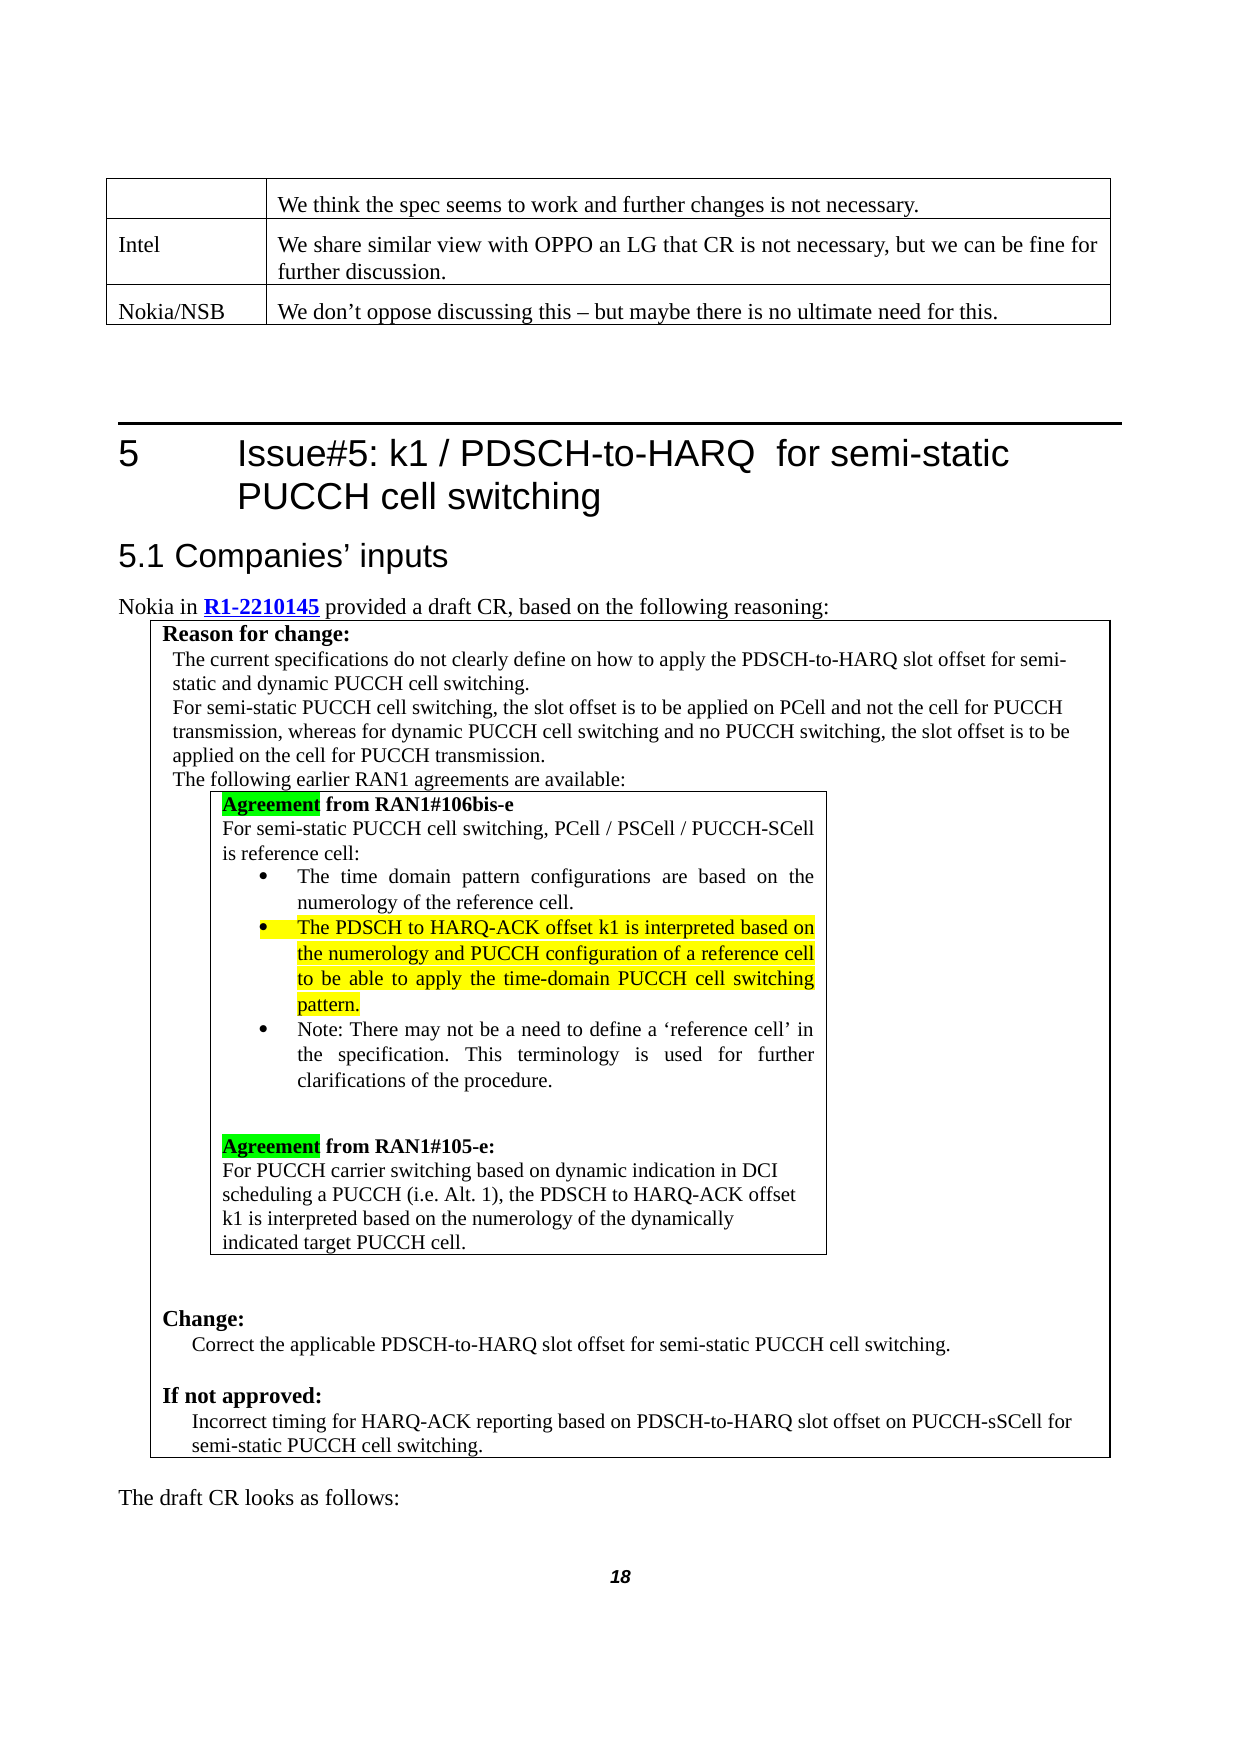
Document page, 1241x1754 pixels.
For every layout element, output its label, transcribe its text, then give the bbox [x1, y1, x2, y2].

list Companies’ inputs [118, 536, 1122, 574]
text Nokia in R1-2210145 provided a draft CR, based on the following reasoning: [118, 593, 1122, 619]
table_cell Intel [107, 219, 266, 284]
table_cell LG [107, 179, 266, 218]
table_cell Nokia/NSB [107, 285, 266, 324]
table_cell We don’t oppose discussing this – but maybe there is no ultimate need for this. [267, 285, 1110, 324]
subtitle Issue#5: k1 / PDSCH-to-HARQ for semi-static PUCCH cell switching [118, 425, 1122, 517]
table_header Reason for change: The current specifications do not clearly define on how to apply the PDSCH-to-HARQ slot offset for semi-static and dynamic PUCCH cell switching. For semi-static PUCCH cell switching, the slot offset is to be applied on PCell and not the cell for PUCCH transmission, whereas for dynamic PUCCH cell switching and no PUCCH switching, the slot offset is to be applied on the cell for PUCCH transmission. The following earlier RAN1 agreements are available: Change: Correct the applicable PDSCH-to-HARQ slot offset for semi-static PUCCH cell switching. If not approved: Incorrect timing for HARQ-ACK reporting based on PDSCH-to-HARQ slot offset on PUCCH-sSCell for semi-static PUCCH cell switching. [151, 621, 1109, 1457]
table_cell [267, 179, 1110, 218]
text The draft CR looks as follows: [118, 1484, 1122, 1511]
table_cell We share similar view with OPPO an LG that CR is not necessary, but we can be fine for further discussion. [267, 219, 1110, 284]
